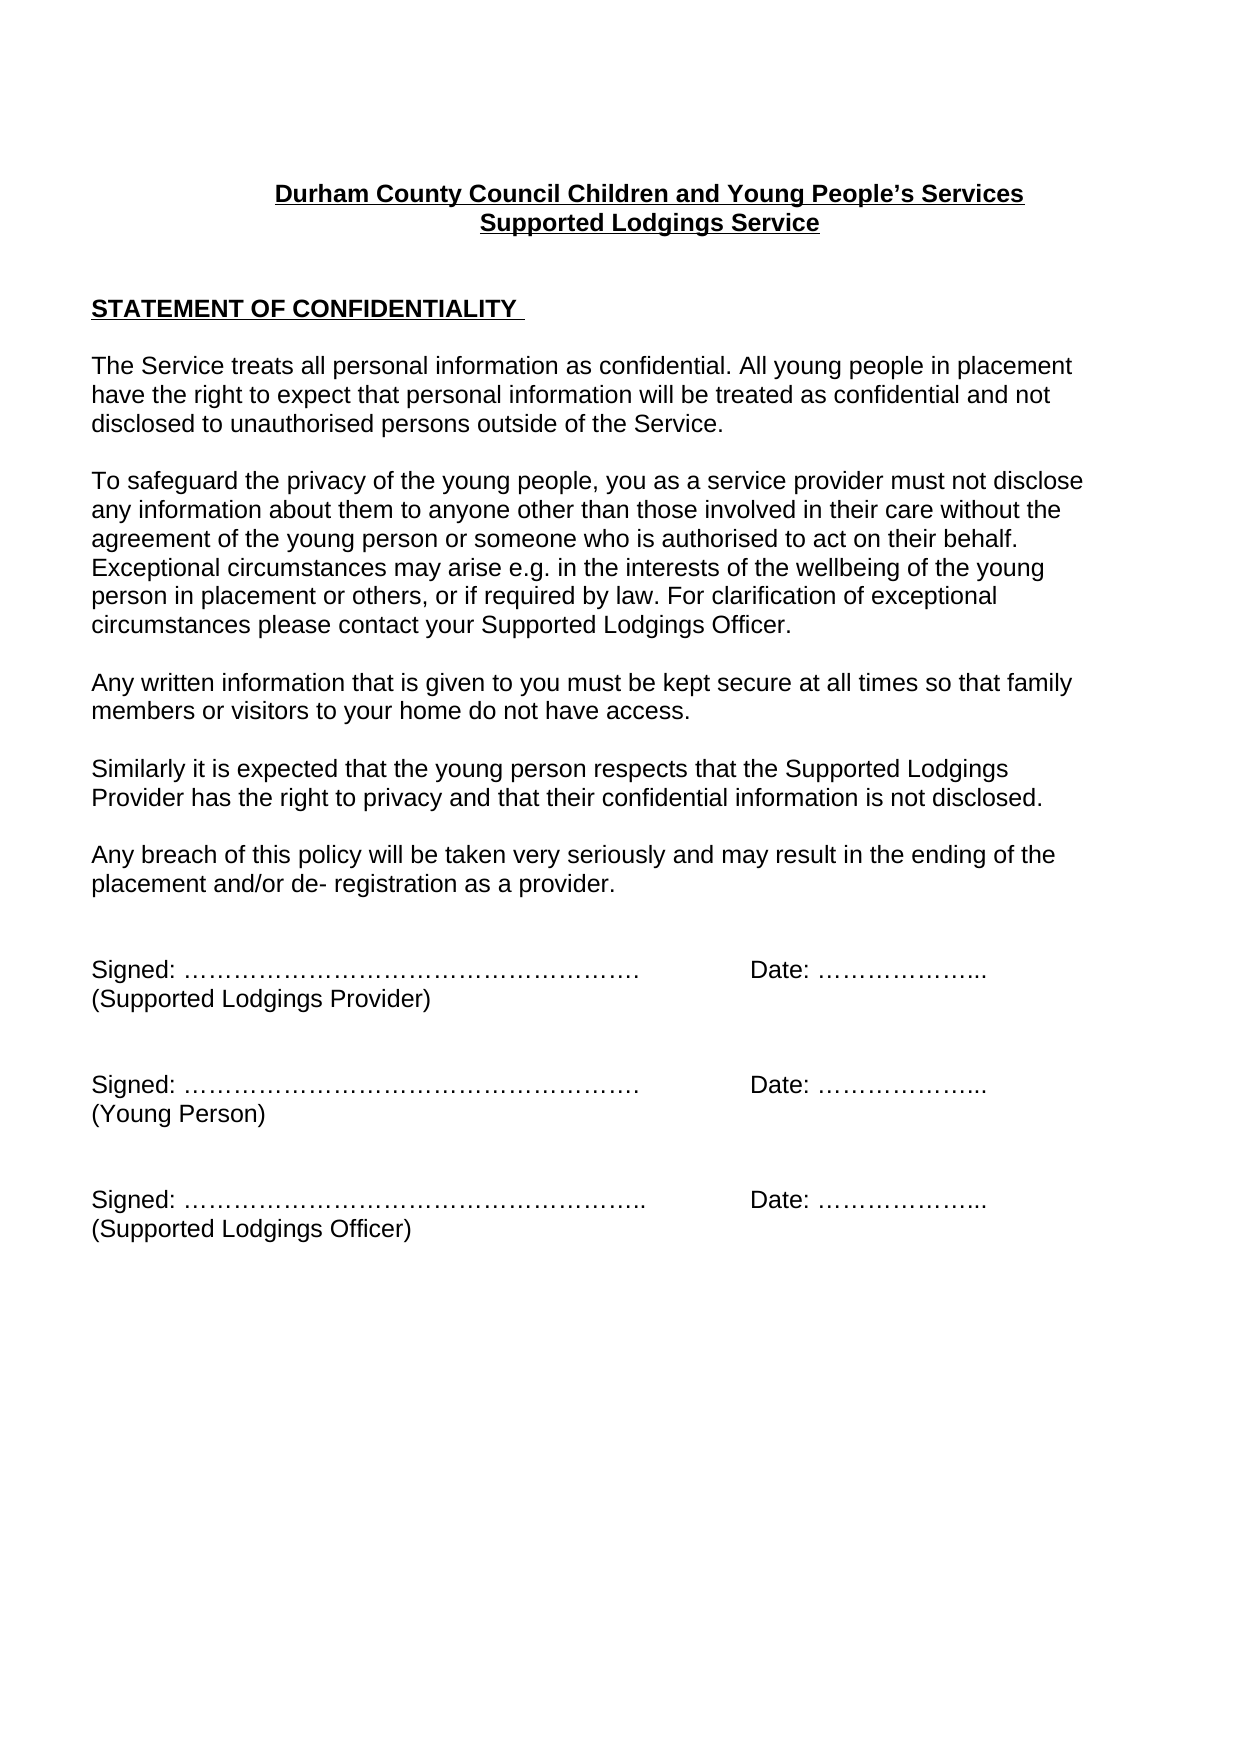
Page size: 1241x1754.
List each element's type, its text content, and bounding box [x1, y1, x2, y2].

text STATEMENT OF CONFIDENTIALITY [91, 294, 1090, 322]
text The Service treats all personal information as confidential. All young people in placement have the right to expect that personal information will be treated as confidential and not disclosed to unauthorised persons outside of the Service. [91, 351, 1090, 437]
text Any written information that is given to you must be kept secure at all times so that family members or visitors to your home do not have access. [91, 667, 1090, 725]
text Signed: ………………………………………………. Date: ………………... [91, 955, 1090, 984]
text Supported Lodgings Service [209, 207, 1090, 236]
text Signed: ……………………………………………….. Date: ………………... [91, 1185, 1090, 1214]
text (Young Person) [91, 1099, 1090, 1127]
text Durham County Council Children and Young People’s Services [209, 179, 1090, 207]
text To safeguard the privacy of the young people, you as a service provider must not disclose any information about them to anyone other than those involved in their care without the agreement of the young person or someone who is authorised to act on their behalf. Exceptional circumstances may arise e.g. in the interests of the wellbeing of the young person in placement or others, or if required by law. For clarification of exceptional circumstances please contact your Supported Lodgings Officer. [91, 466, 1090, 639]
text (Supported Lodgings Provider) [91, 984, 1090, 1012]
text Any breach of this policy will be taken very seriously and may result in the ending of the placement and/or de- registration as a provider. [91, 840, 1090, 897]
text Similarly it is expected that the young person respects that the Supported Lodgings Provider has the right to privacy and that their confidential information is not disclosed. [91, 754, 1090, 811]
text (Supported Lodgings Officer) [91, 1214, 1090, 1242]
text Signed: ………………………………………………. Date: ………………... [91, 1070, 1090, 1099]
